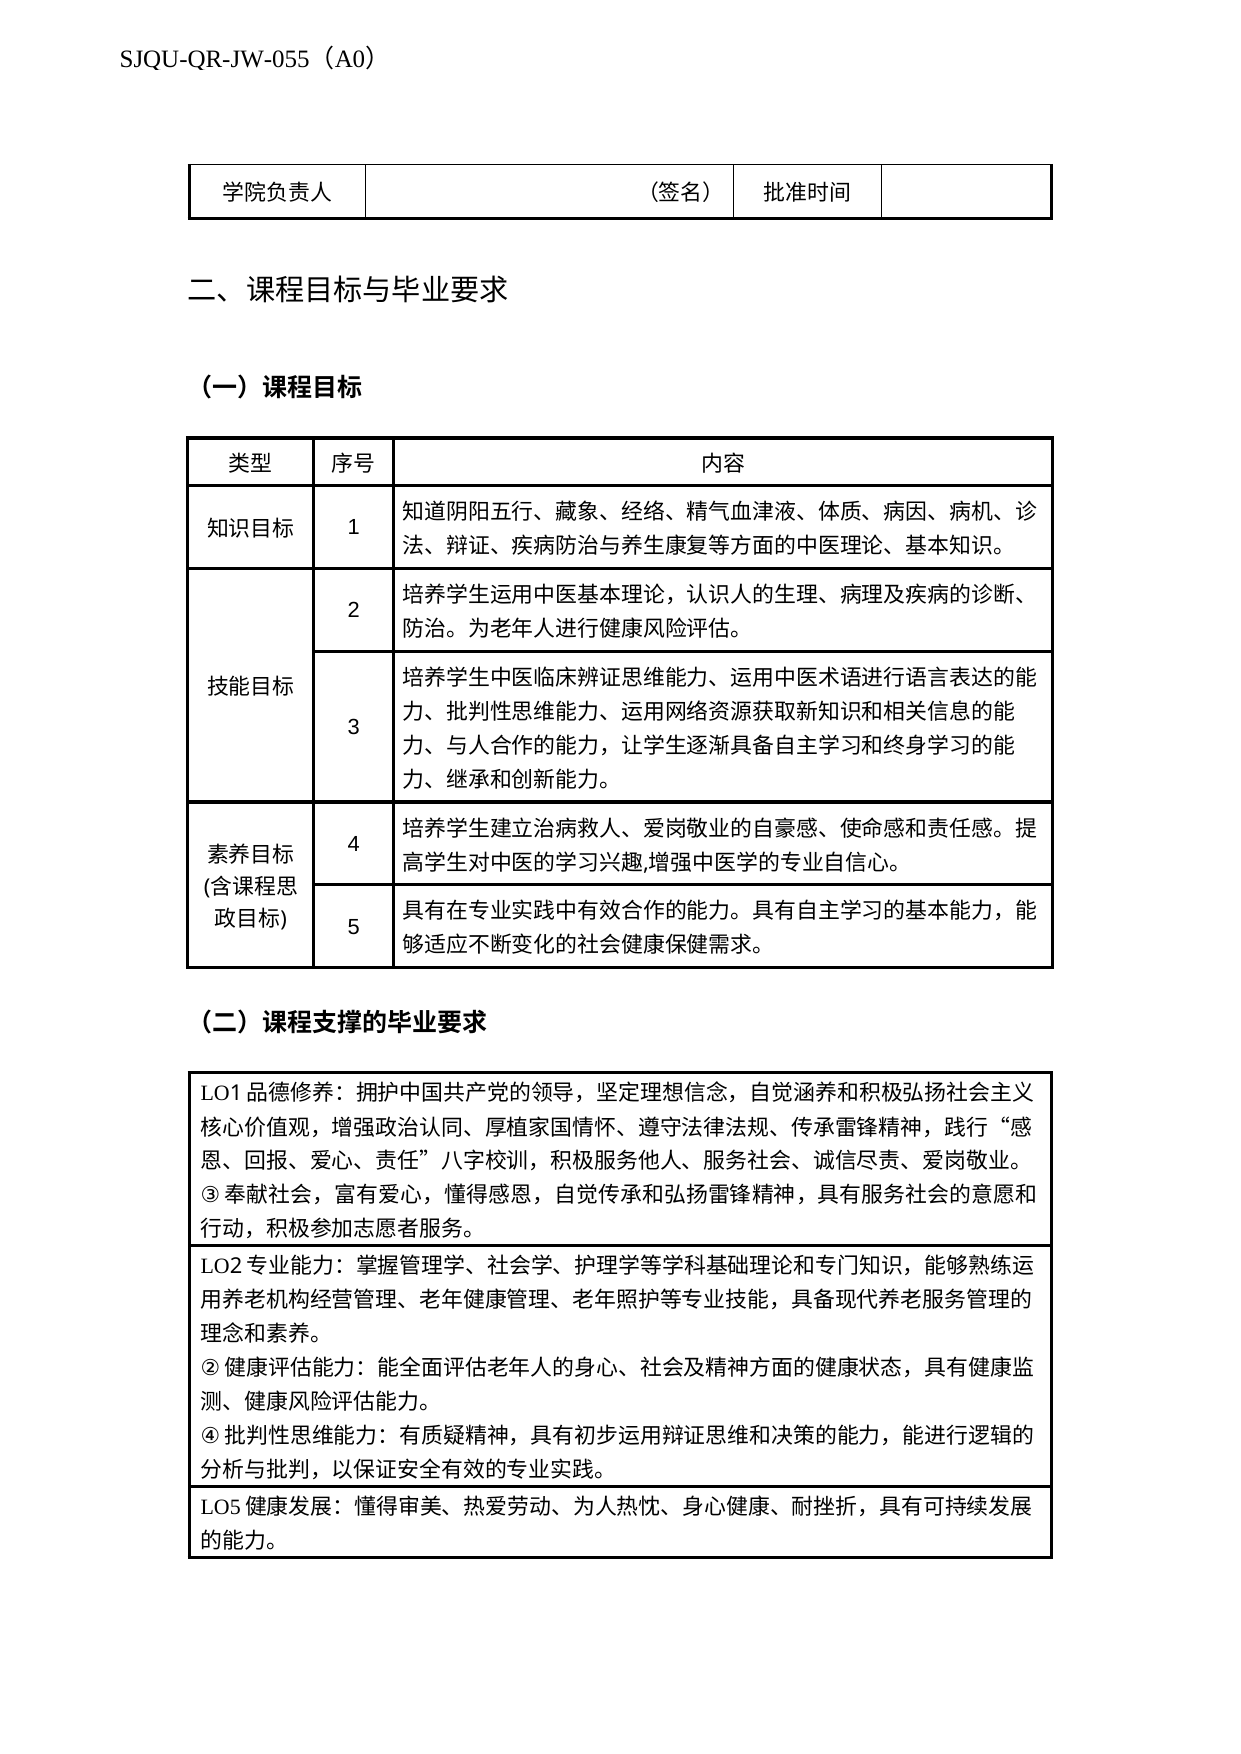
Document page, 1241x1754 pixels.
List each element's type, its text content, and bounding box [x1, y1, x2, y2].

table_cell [191, 1488, 1050, 1556]
table_cell 培养学生运用中医基本理论，认识人的生理、病理及疾病的诊断、防治。为老年人进行健康风险评估。 [395, 570, 1051, 649]
table_header 序号 [315, 440, 392, 484]
table_header LO1品德修养：拥护中国共产党的领导，坚定理想信念，自觉涵养和积极弘扬社会主义核心价值观，增强政治认同、厚植家国情怀、遵守法律法规、传承雷锋精神，践行“感恩、回报、爱心、责任”八字校训，积极服务他人、服务社会、诚信尽责、爱岗敬业。 ③奉献社会，富有爱心，懂得感恩，自觉传承和弘扬雷锋精神，具有服务社会的意愿和行动，积极参加志愿者服务。 [191, 1074, 1050, 1244]
table_header 内容 [395, 440, 1051, 484]
table_cell 知道阴阳五行、藏象、经络、精气血津液、体质、病因、病机、诊法、辩证、疾病防治与养生康复等方面的中医理论、基本知识。 [395, 487, 1051, 567]
table_cell 4 [315, 804, 392, 883]
text （一）课程目标 [187, 352, 1053, 419]
table_cell 培养学生建立治病救人、爱岗敬业的自豪感、使命感和责任感。提高学生对中医的学习兴趣,增强中医学的专业自信心。 [395, 804, 1051, 883]
table_cell 2 [315, 570, 392, 649]
table_cell （签名） [366, 165, 733, 217]
text 二、课程目标与毕业要求 [187, 254, 1053, 322]
table_cell LO2专业能力：掌握管理学、社会学、护理学等学科基础理论和专门知识，能够熟练运用养老机构经营管理、老年健康管理、老年照护等专业技能，具备现代养老服务管理的理念和素养。 ②健康评估能力：能全面评估老年人的身心、社会及精神方面的健康状态，具有健康监测、健康风险评估能力。 ④批判性思维能力：有质疑精神，具有初步运用辩证思维和决策的能力，能进行逻辑的分析与批判，以保证安全有效的专业实践。 [191, 1247, 1050, 1485]
table_cell 具有在专业实践中有效合作的能力。具有自主学习的基本能力，能够适应不断变化的社会健康保健需求。 [395, 886, 1051, 966]
table_cell 批准时间 [734, 165, 881, 217]
table_cell 素养目标 (含课程思政目标) [189, 804, 312, 966]
table_cell 5 [315, 886, 392, 966]
table_cell 学院负责人 [191, 165, 365, 217]
table_cell 知识目标 [189, 487, 312, 567]
table_cell 3 [315, 653, 392, 800]
table_cell 技能目标 [189, 570, 312, 800]
table_header 类型 [189, 440, 312, 484]
table_cell [882, 165, 1050, 217]
text （二）课程支撑的毕业要求 [187, 986, 1053, 1054]
table_cell 培养学生中医临床辨证思维能力、运用中医术语进行语言表达的能力、批判性思维能力、运用网络资源获取新知识和相关信息的能力、与人合作的能力，让学生逐渐具备自主学习和终身学习的能力、继承和创新能力。 [395, 653, 1051, 800]
table_cell 1 [315, 487, 392, 567]
